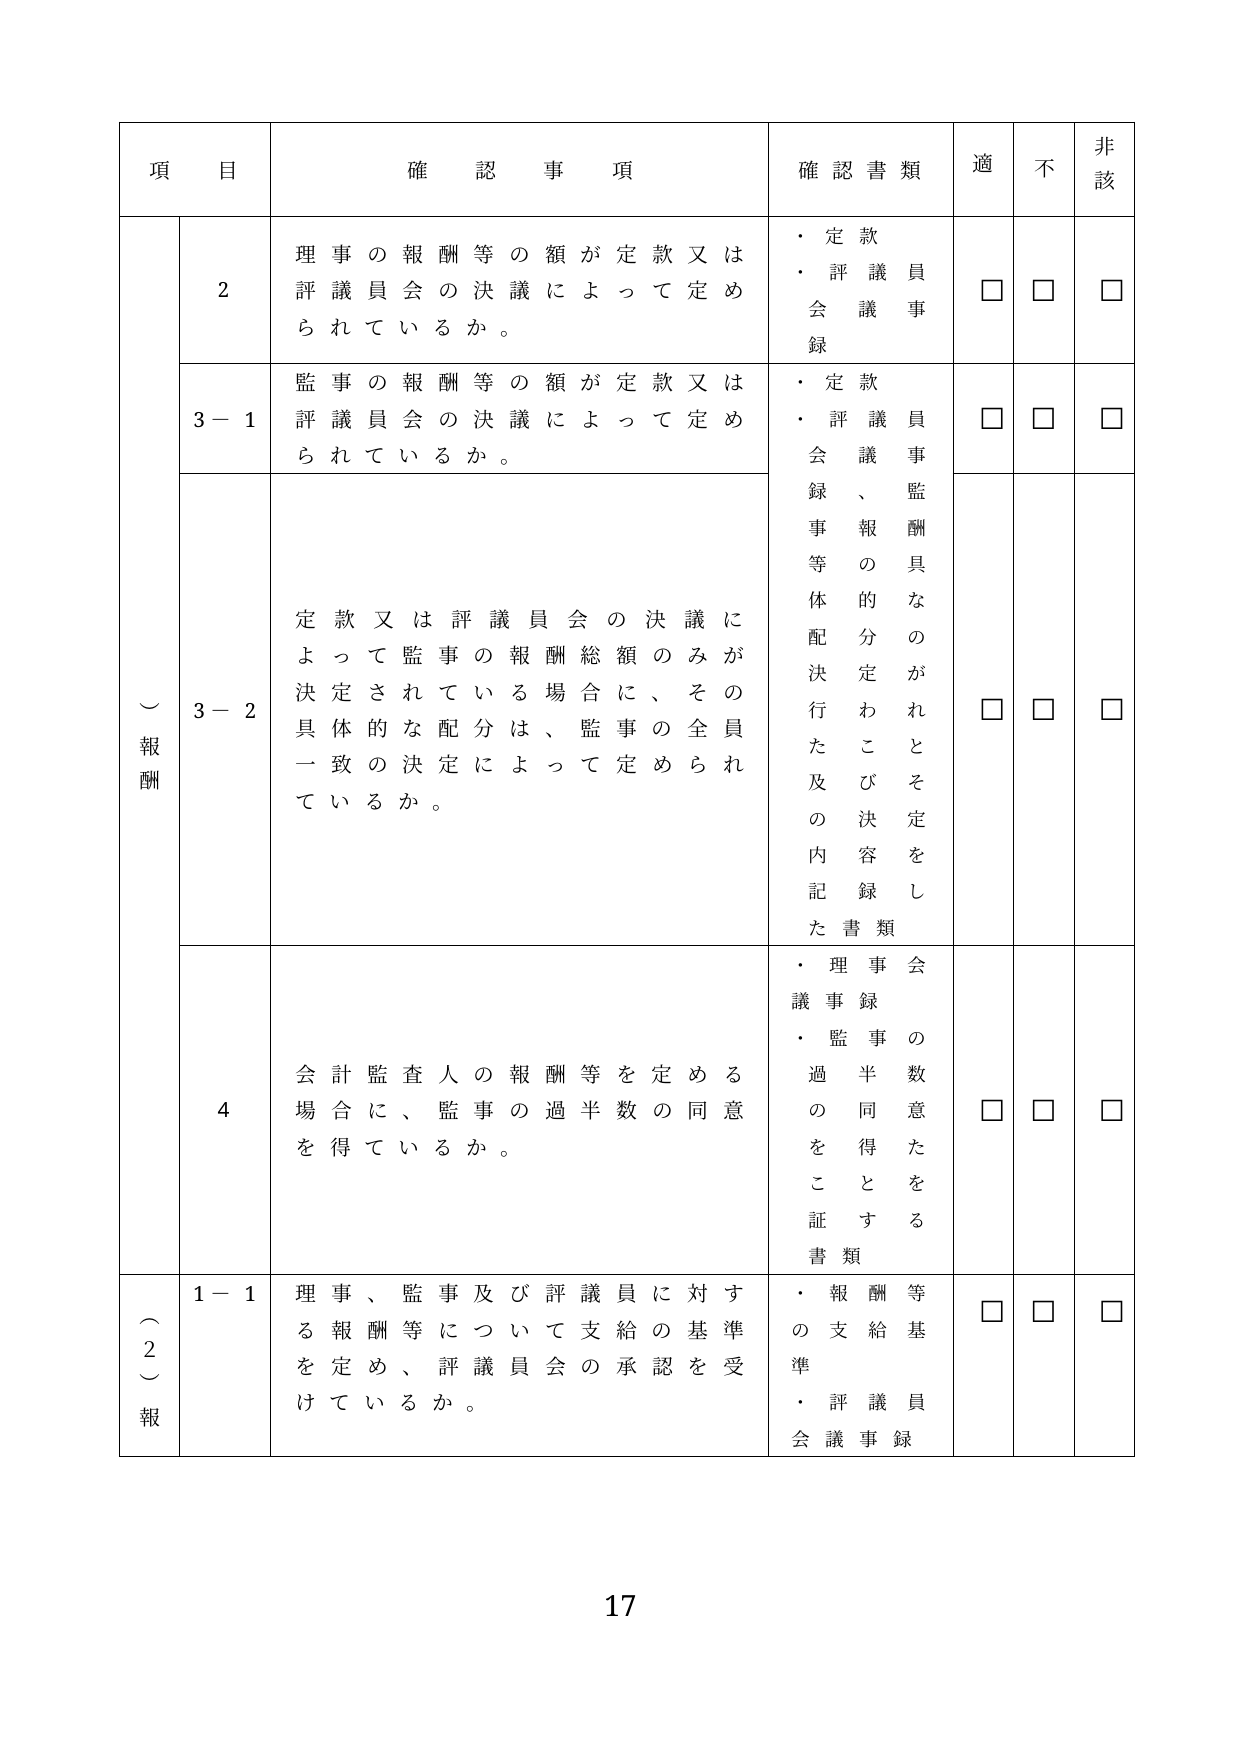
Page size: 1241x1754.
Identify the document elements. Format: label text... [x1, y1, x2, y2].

table_cell [954, 946, 1013, 1273]
table_cell ・理事会議事録 ・監事の過半数の同意を得たことを証する書類 [769, 946, 953, 1273]
table_cell [1014, 364, 1074, 473]
table_cell 3－1 [180, 364, 270, 473]
table_header 不 適 [1014, 123, 1074, 216]
table_cell [954, 217, 1013, 362]
table_cell [1075, 946, 1134, 1273]
table_cell 理事の報酬等の額が定款又は評議員会の決議によって定められているか。 [271, 217, 768, 362]
table_cell ・定款 ・評議員会議事録 [769, 217, 953, 362]
table_cell [954, 1275, 1013, 1456]
table_cell [1075, 474, 1134, 945]
table_header 確 認 事 項 [271, 123, 768, 216]
table_cell [1075, 217, 1134, 362]
table_cell 3－2 [180, 474, 270, 945]
table_cell 会計監査人の報酬等を定める場合に、監事の過半数の同意を得ているか。 [271, 946, 768, 1273]
table_header 適 [954, 123, 1013, 216]
table_cell （２）報酬支給基準 [120, 1275, 179, 1456]
table_cell [1014, 1275, 1074, 1456]
table_cell （１）報酬 [120, 217, 179, 1273]
table_cell [1075, 1275, 1134, 1456]
table_header 項 目 [120, 123, 270, 216]
table_cell 監事の報酬等の額が定款又は評議員会の決議によって定められているか。 [271, 364, 768, 473]
table_cell ・報酬等の支給基準 ・評議員会議事録 [769, 1275, 953, 1456]
table_cell 理事、監事及び評議員に対する報酬等について支給の基準を定め、評議員会の承認を受けているか。 [271, 1275, 768, 1456]
table_cell 2 [180, 217, 270, 362]
table_cell [954, 364, 1013, 473]
table_cell 4 [180, 946, 270, 1273]
table_cell 定款又は評議員会の決議によって監事の報酬総額のみが決定されている場合に、その具体的な配分は、監事の全員一致の決定によって定められているか。 [271, 474, 768, 945]
table_header 非該当 [1075, 123, 1134, 216]
table_cell [1014, 217, 1074, 362]
table_header 確認書類 [769, 123, 953, 216]
table_cell ・定款 ・評議員会議事録、監事報酬等の具体的な配分の決定が行われたこと及びその決定内容を記録した書類 [769, 364, 953, 945]
table_cell 1－1 [180, 1275, 270, 1456]
table_cell [1075, 364, 1134, 473]
table_cell [954, 474, 1013, 945]
table_cell [1014, 946, 1074, 1273]
table_cell [1014, 474, 1074, 945]
